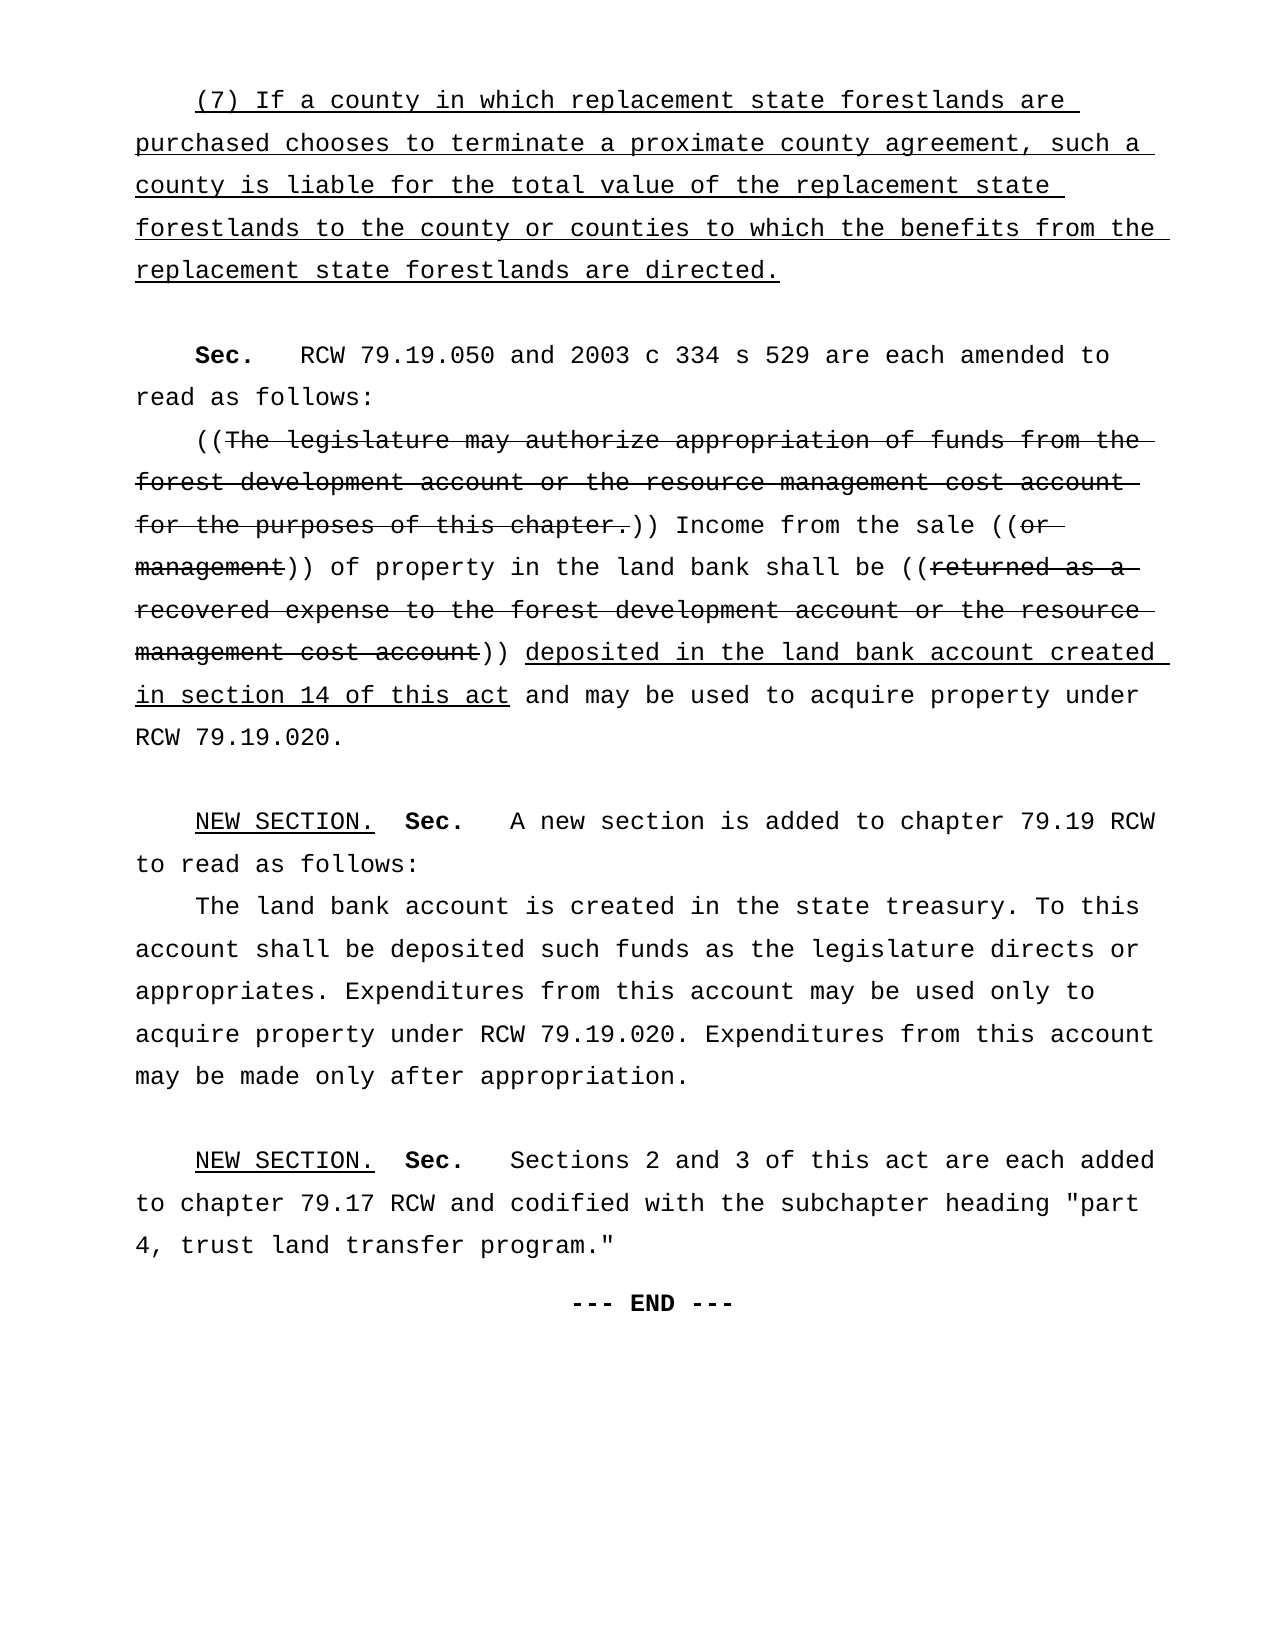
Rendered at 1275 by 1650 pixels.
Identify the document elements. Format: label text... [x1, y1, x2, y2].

text ((The legislature may authorize appropriation of funds from the forest development account or the resource management cost account for the purposes of this chapter.)) Income from the sale ((or management)) of property in the land bank shall be ((returned as a recovered expense to the forest development account or the resource management cost account)) deposited in the land bank account created in section 14 of this act and may be used to acquire property under RCW 79.19.020. [135, 414, 1170, 754]
text The land bank account is created in the state treasury. To this account shall be deposited such funds as the legislature directs or appropriates. Expenditures from this account may be used only to acquire property under RCW 79.19.020. Expenditures from this account may be made only after appropriation. [135, 881, 1170, 1093]
text NEW SECTION. Sec. Sections 2 and 3 of this act are each added to chapter 79.17 RCW and codified with the subchapter heading "part 4, trust land transfer program." [135, 1135, 1170, 1262]
text NEW SECTION. Sec. A new section is added to chapter 79.19 RCW to read as follows: [135, 796, 1170, 881]
text Sec. RCW 79.19.050 and 2003 c 334 s 529 are each amended to read as follows: [135, 329, 1170, 414]
text (7) If a county in which replacement state forestlands are purchased chooses to terminate a proximate county agreement, such a county is liable for the total value of the replacement state forestlands to the county or counties to which the benefits from the replacement state forestlands are directed. [135, 240, 1170, 287]
text --- END --- [135, 1291, 1170, 1319]
text (7) If a county in which replacement state forestlands are purchased chooses to terminate a proximate county agreement, such a county is liable for the total value of the replacement state forestlands to the county or counties to which the benefits from the replacement state forestlands are directed. [135, 75, 1170, 239]
